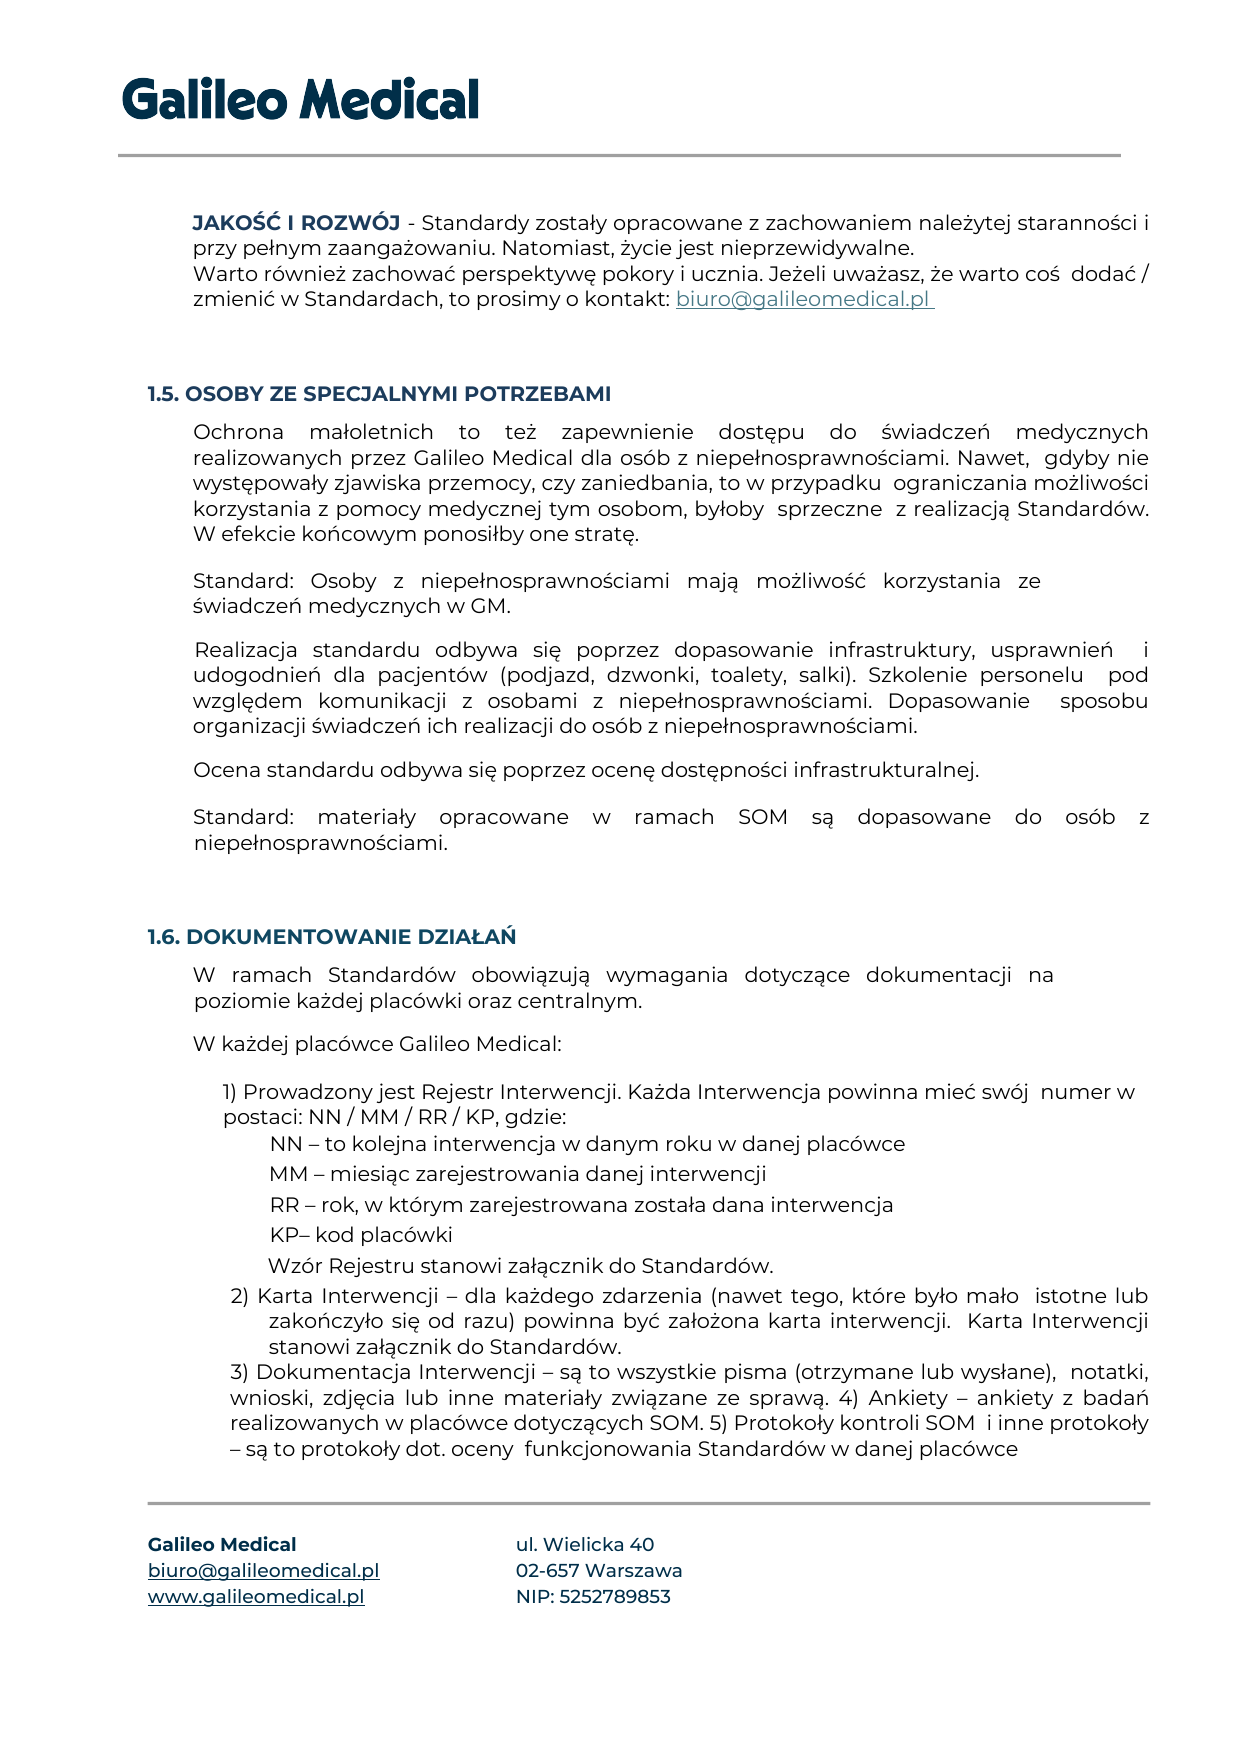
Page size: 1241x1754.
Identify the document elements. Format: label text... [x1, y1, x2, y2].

text 1.6. DOKUMENTOWANIE DZIAŁAŃ [148, 924, 1150, 949]
text 1) Prowadzony jest Rejestr Interwencji. Każda Interwencja powinna mieć swój numer w postaci: NN / MM / RR / KP, gdzie: [223, 1079, 1137, 1130]
text Standard: Osoby z niepełnosprawnościami mają możliwość korzystania ze świadczeń medycznych w GM. [193, 568, 1042, 619]
text W ramach Standardów obowiązują wymagania dotyczące dokumentacji na poziomie każdej placówki oraz centralnym. [192, 963, 1055, 1013]
text Warto również zachować perspektywę pokory i ucznia. Jeżeli uważasz, że warto coś dodać / zmienić w Standardach, to prosimy o kontakt: biuro@galileomedical.pl [193, 261, 1150, 312]
text 1.5. OSOBY ZE SPECJALNYMI POTRZEBAMI [148, 381, 1150, 406]
text 3) Dokumentacja Interwencji – są to wszystkie pisma (otrzymane lub wysłane), notatki, wnioski, zdjęcia lub inne materiały związane ze sprawą. 4) Ankiety – ankiety z badań realizowanych w placówce dotyczących SOM. 5) Protokoły kontroli SOM i inne protokoły – są to protokoły dot. oceny funkcjonowania Standardów w danej placówce [230, 1359, 1151, 1461]
text JAKOŚĆ I ROZWÓJ - Standardy zostały opracowane z zachowaniem należytej staranności i przy pełnym zaangażowaniu. Natomiast, życie jest nieprzewidywalne. [192, 210, 1151, 261]
text 2) Karta Interwencji – dla każdego zdarzenia (nawet tego, które było mało istotne lub zakończyło się od razu) powinna być założona karta interwencji. Karta Interwencji stanowi załącznik do Standardów. [231, 1283, 1151, 1359]
text W każdej placówce Galileo Medical: [192, 1032, 1150, 1057]
text Ocena standardu odbywa się poprzez ocenę dostępności infrastrukturalnej. [193, 757, 1150, 783]
text RR – rok, w którym zarejestrowana została dana interwencja [269, 1192, 1150, 1217]
text Standard: materiały opracowane w ramach SOM są dopasowane do osób z niepełnosprawnościami. [193, 804, 1150, 855]
text Realizacja standardu odbywa się poprzez dopasowanie infrastruktury, usprawnień i udogodnień dla pacjentów (podjazd, dzwonki, toalety, salki). Szkolenie personelu pod względem komunikacji z osobami z niepełnosprawnościami. Dopasowanie sposobu organizacji świadczeń ich realizacji do osób z niepełnosprawnościami. [193, 637, 1150, 739]
picture [118, 65, 484, 126]
text Ochrona małoletnich to też zapewnienie dostępu do świadczeń medycznych realizowanych przez Galileo Medical dla osób z niepełnosprawnościami. Nawet, gdyby nie występowały zjawiska przemocy, czy zaniedbania, to w przypadku ograniczania możliwości korzystania z pomocy medycznej tym osobom, byłoby sprzeczne z realizacją Standardów. W efekcie końcowym ponosiłby one stratę. [193, 419, 1151, 547]
text Wzór Rejestru stanowi załącznik do Standardów. [267, 1253, 1150, 1278]
text KP– kod placówki [269, 1222, 1150, 1248]
text NN – to kolejna interwencja w danym roku w danej placówce [269, 1131, 1150, 1157]
text MM – miesiąc zarejestrowania danej interwencji [269, 1162, 1150, 1187]
